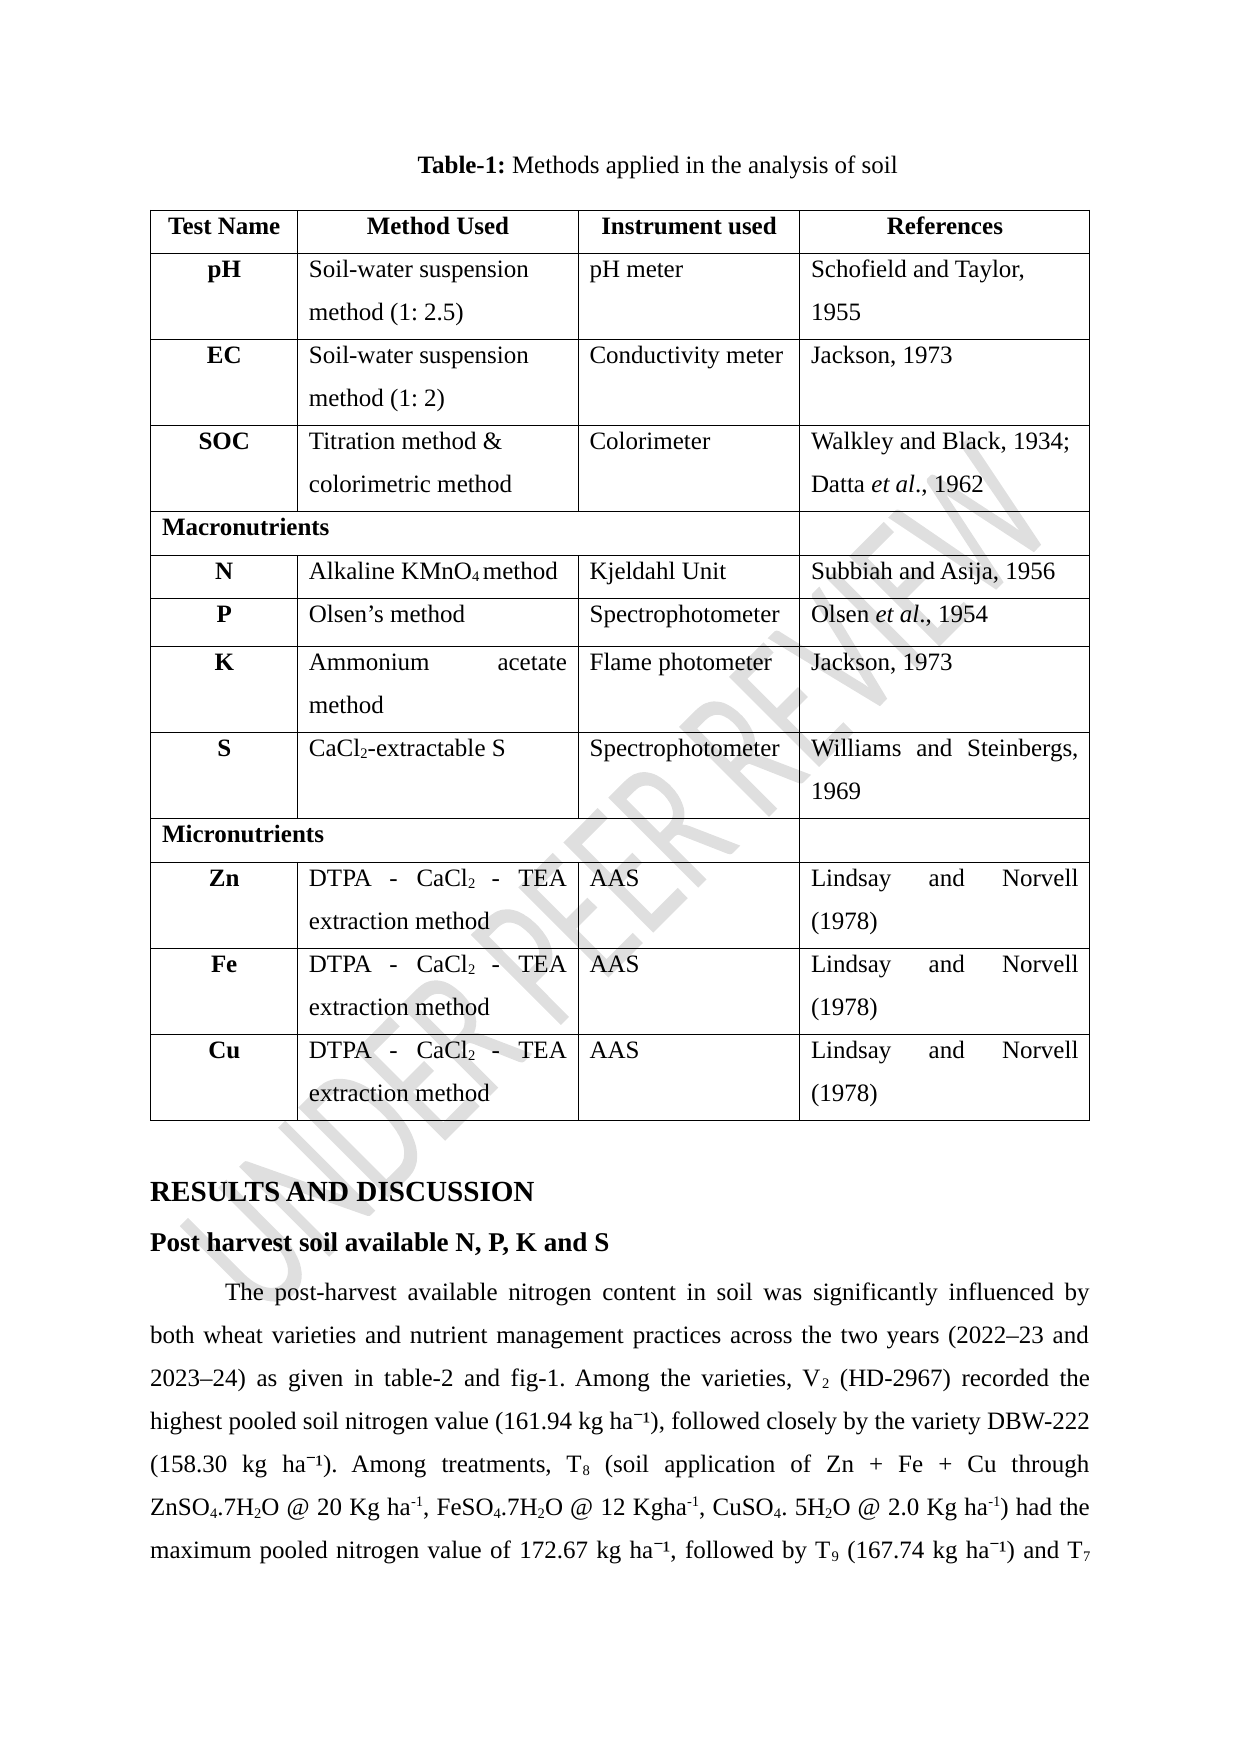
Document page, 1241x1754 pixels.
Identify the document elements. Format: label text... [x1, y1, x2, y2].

table_cell S [151, 733, 297, 818]
table_cell P [151, 599, 297, 646]
table_header Method Used [298, 211, 578, 253]
table_cell DTPA - CaCl2 - TEA extraction method [298, 949, 578, 1034]
table_cell SOC [151, 426, 297, 511]
table_cell [800, 819, 1089, 862]
table_cell CaCl2-extractable S [298, 733, 578, 818]
table_cell Spectrophotometer [579, 733, 799, 818]
table_cell Subbiah and Asija, 1956 [800, 556, 1089, 598]
table_header Test Name [151, 211, 297, 253]
table_cell Jackson, 1973 [800, 340, 1089, 425]
table_cell Walkley and Black, 1934; Datta et al., 1962 [800, 426, 1089, 511]
table_cell EC [151, 340, 297, 425]
text RESULTS AND DISCUSSION [150, 1174, 1090, 1207]
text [150, 1277, 1090, 1564]
table_cell Lindsay and Norvell (1978) [800, 863, 1089, 948]
table_cell Micronutrients [151, 819, 799, 862]
table_cell Spectrophotometer [579, 599, 799, 646]
table_cell AAS [579, 949, 799, 1034]
table_cell N [151, 556, 297, 598]
table_cell Zn [151, 863, 297, 948]
table_cell Lindsay and Norvell (1978) [800, 1035, 1089, 1120]
table_cell Macronutrients [151, 512, 799, 555]
table_cell Jackson, 1973 [800, 647, 1089, 732]
table_cell Alkaline KMnO4 method [298, 556, 578, 598]
table_cell Colorimeter [579, 426, 799, 511]
table_cell DTPA - CaCl2 - TEA extraction method [298, 1035, 578, 1120]
table_cell [800, 512, 1089, 555]
table_cell pH [151, 254, 297, 339]
table_cell Flame photometer [579, 647, 799, 732]
table_header Instrument used [579, 211, 799, 253]
table_cell pH meter [579, 254, 799, 339]
table_cell AAS [579, 1035, 799, 1120]
table_cell Schofield and Taylor, 1955 [800, 254, 1089, 339]
table_cell AAS [579, 863, 799, 948]
table_cell Cu [151, 1035, 297, 1120]
table_cell Soil-water suspension method (1: 2.5) [298, 254, 578, 339]
table_cell Lindsay and Norvell (1978) [800, 949, 1089, 1034]
table_cell Ammonium acetate method [298, 647, 578, 732]
table_cell Soil-water suspension method (1: 2) [298, 340, 578, 425]
text Post harvest soil available N, P, K and S [150, 1227, 1090, 1258]
table_cell Conductivity meter [579, 340, 799, 425]
table_cell Fe [151, 949, 297, 1034]
table_header References [800, 211, 1089, 253]
table_cell Kjeldahl Unit [579, 556, 799, 598]
table_cell Olsen et al., 1954 [800, 599, 1089, 646]
table_cell K [151, 647, 297, 732]
table_cell Titration method & colorimetric method [298, 426, 578, 511]
text Table-1: Methods applied in the analysis of soil [150, 150, 1090, 179]
table_cell Olsen’s method [298, 599, 578, 646]
table_cell Williams and Steinbergs, 1969 [800, 733, 1089, 818]
table_cell DTPA - CaCl2 - TEA extraction method [298, 863, 578, 948]
